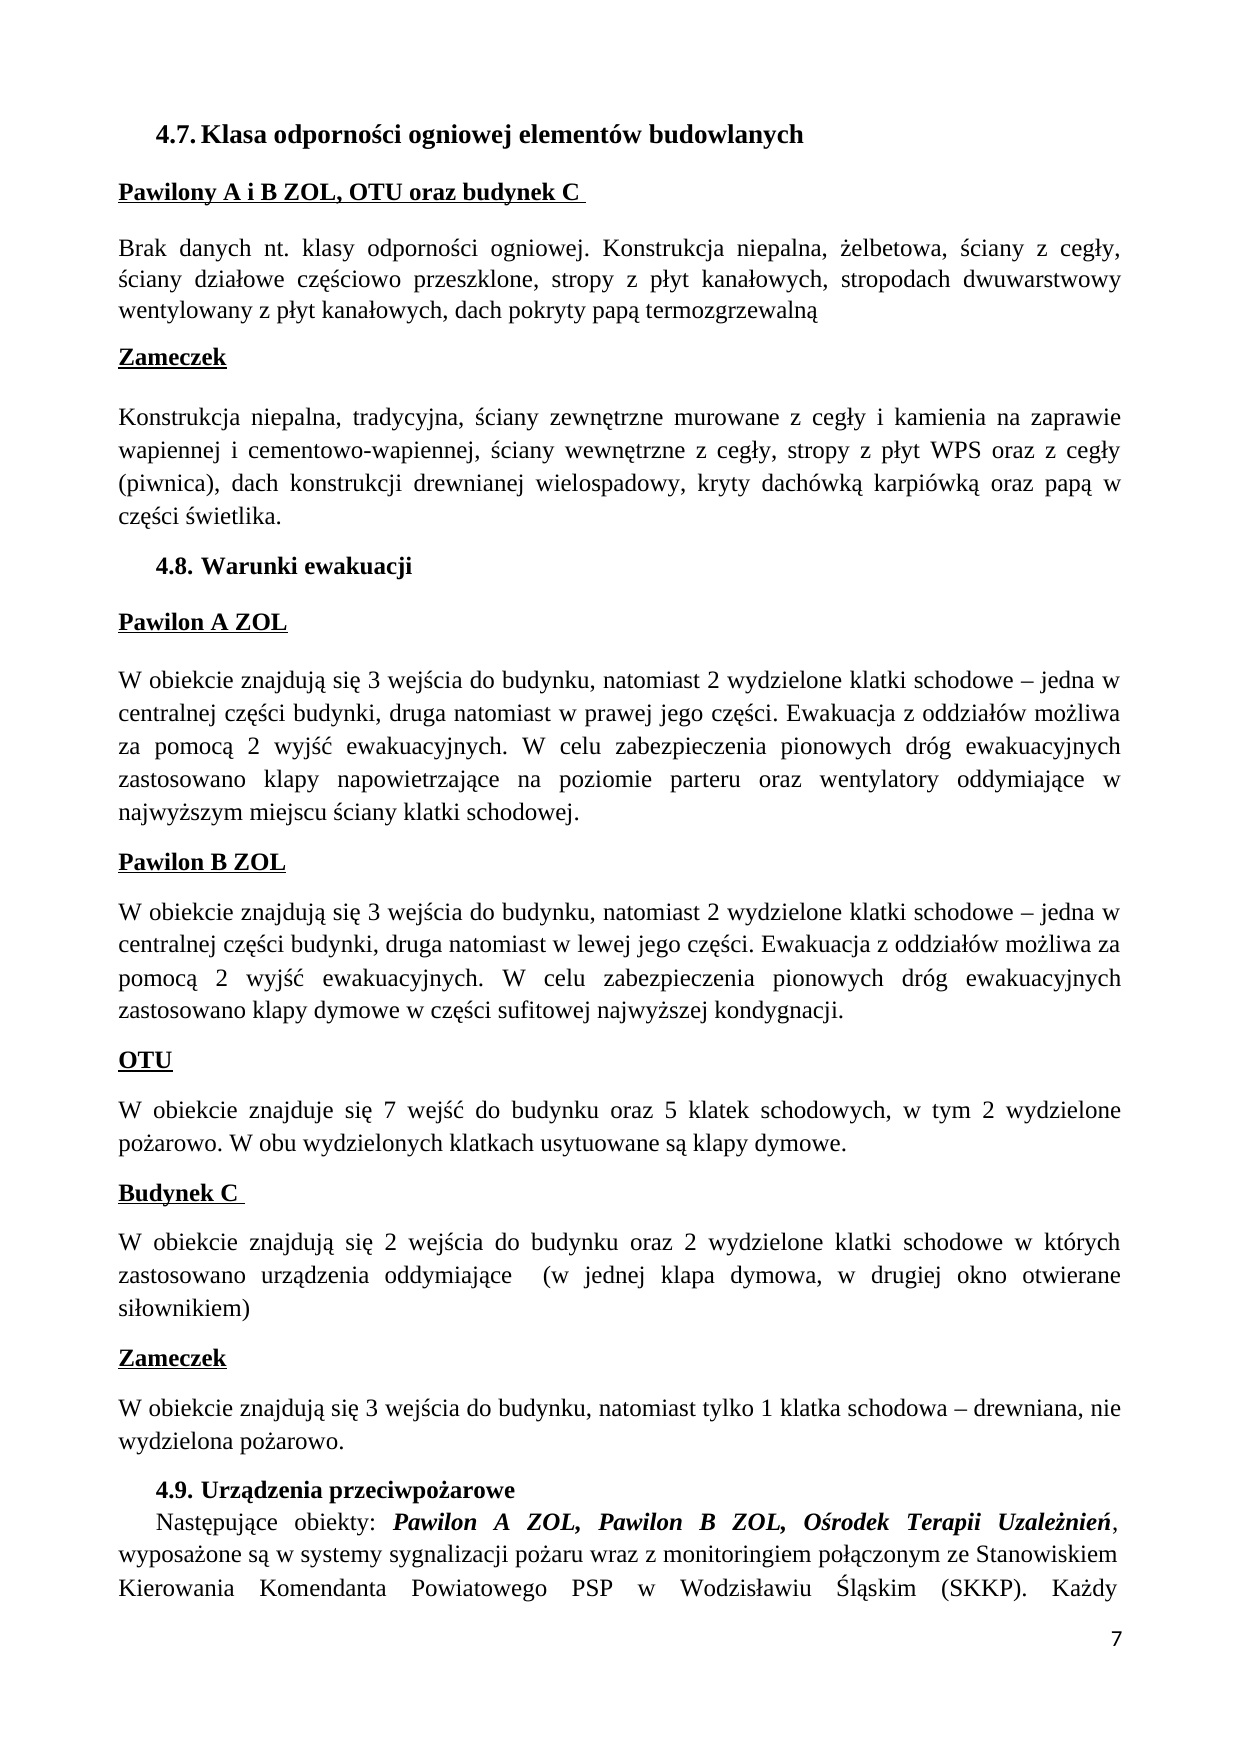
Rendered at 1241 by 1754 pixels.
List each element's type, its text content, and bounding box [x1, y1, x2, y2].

text W obiekcie znajdują się 2 wejścia do budynku oraz 2 wydzielone klatki schodowe w których zastosowano urządzenia oddymiające (w jednej klapa dymowa, w drugiej okno otwierane siłownikiem) [118, 1227, 1122, 1322]
text W obiekcie znajdują się 3 wejścia do budynku, natomiast tylko 1 klatka schodowa – drewniana, nie wydzielona pożarowo. [118, 1393, 1122, 1454]
text W obiekcie znajduje się 7 wejść do budynku oraz 5 klatek schodowych, w tym 2 wydzielone pożarowo. W obu wydzielonych klatkach usytuowane są klapy dymowe. [118, 1095, 1122, 1157]
text Zameczek [118, 342, 1122, 371]
text W obiekcie znajdują się 3 wejścia do budynku, natomiast 2 wydzielone klatki schodowe – jedna w centralnej części budynki, druga natomiast w prawej jego części. Ewakuacja z oddziałów możliwa za pomocą 2 wyjść ewakuacyjnych. W celu zabezpieczenia pionowych dróg ewakuacyjnych zastosowano klapy napowietrzające na poziomie parteru oraz wentylatory oddymiające w najwyższym miejscu ściany klatki schodowej. [118, 665, 1122, 826]
text Zameczek [118, 1343, 1122, 1372]
subtitle Warunki ewakuacji [156, 551, 1122, 580]
text Pawilon B ZOL [118, 847, 1122, 876]
text Pawilon A ZOL [118, 607, 1122, 636]
text Budynek C [118, 1178, 1122, 1206]
text OTU [118, 1045, 1122, 1074]
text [118, 1507, 1118, 1601]
text Pawilony A i B ZOL, OTU oraz budynek C [118, 177, 1122, 205]
text Konstrukcja niepalna, tradycyjna, ściany zewnętrzne murowane z cegły i kamienia na zaprawie wapiennej i cementowo-wapiennej, ściany wewnętrzne z cegły, stropy z płyt WPS oraz z cegły (piwnica), dach konstrukcji drewnianej wielospadowy, kryty dachówką karpiówką oraz papą w części świetlika. [118, 402, 1122, 530]
text Brak danych nt. klasy odporności ogniowej. Konstrukcja niepalna, żelbetowa, ściany z cegły, ściany działowe częściowo przeszklone, stropy z płyt kanałowych, stropodach dwuwarstwowy wentylowany z płyt kanałowych, dach pokryty papą termozgrzewalną [118, 233, 1122, 323]
text W obiekcie znajdują się 3 wejścia do budynku, natomiast 2 wydzielone klatki schodowe – jedna w centralnej części budynki, druga natomiast w lewej jego części. Ewakuacja z oddziałów możliwa za pomocą 2 wyjść ewakuacyjnych. W celu zabezpieczenia pionowych dróg ewakuacyjnych zastosowano klapy dymowe w części sufitowej najwyższej kondygnacji. [118, 897, 1122, 1024]
subtitle Klasa odporności ogniowej elementów budowlanych [156, 118, 1122, 149]
subtitle Urządzenia przeciwpożarowe [156, 1476, 1122, 1504]
